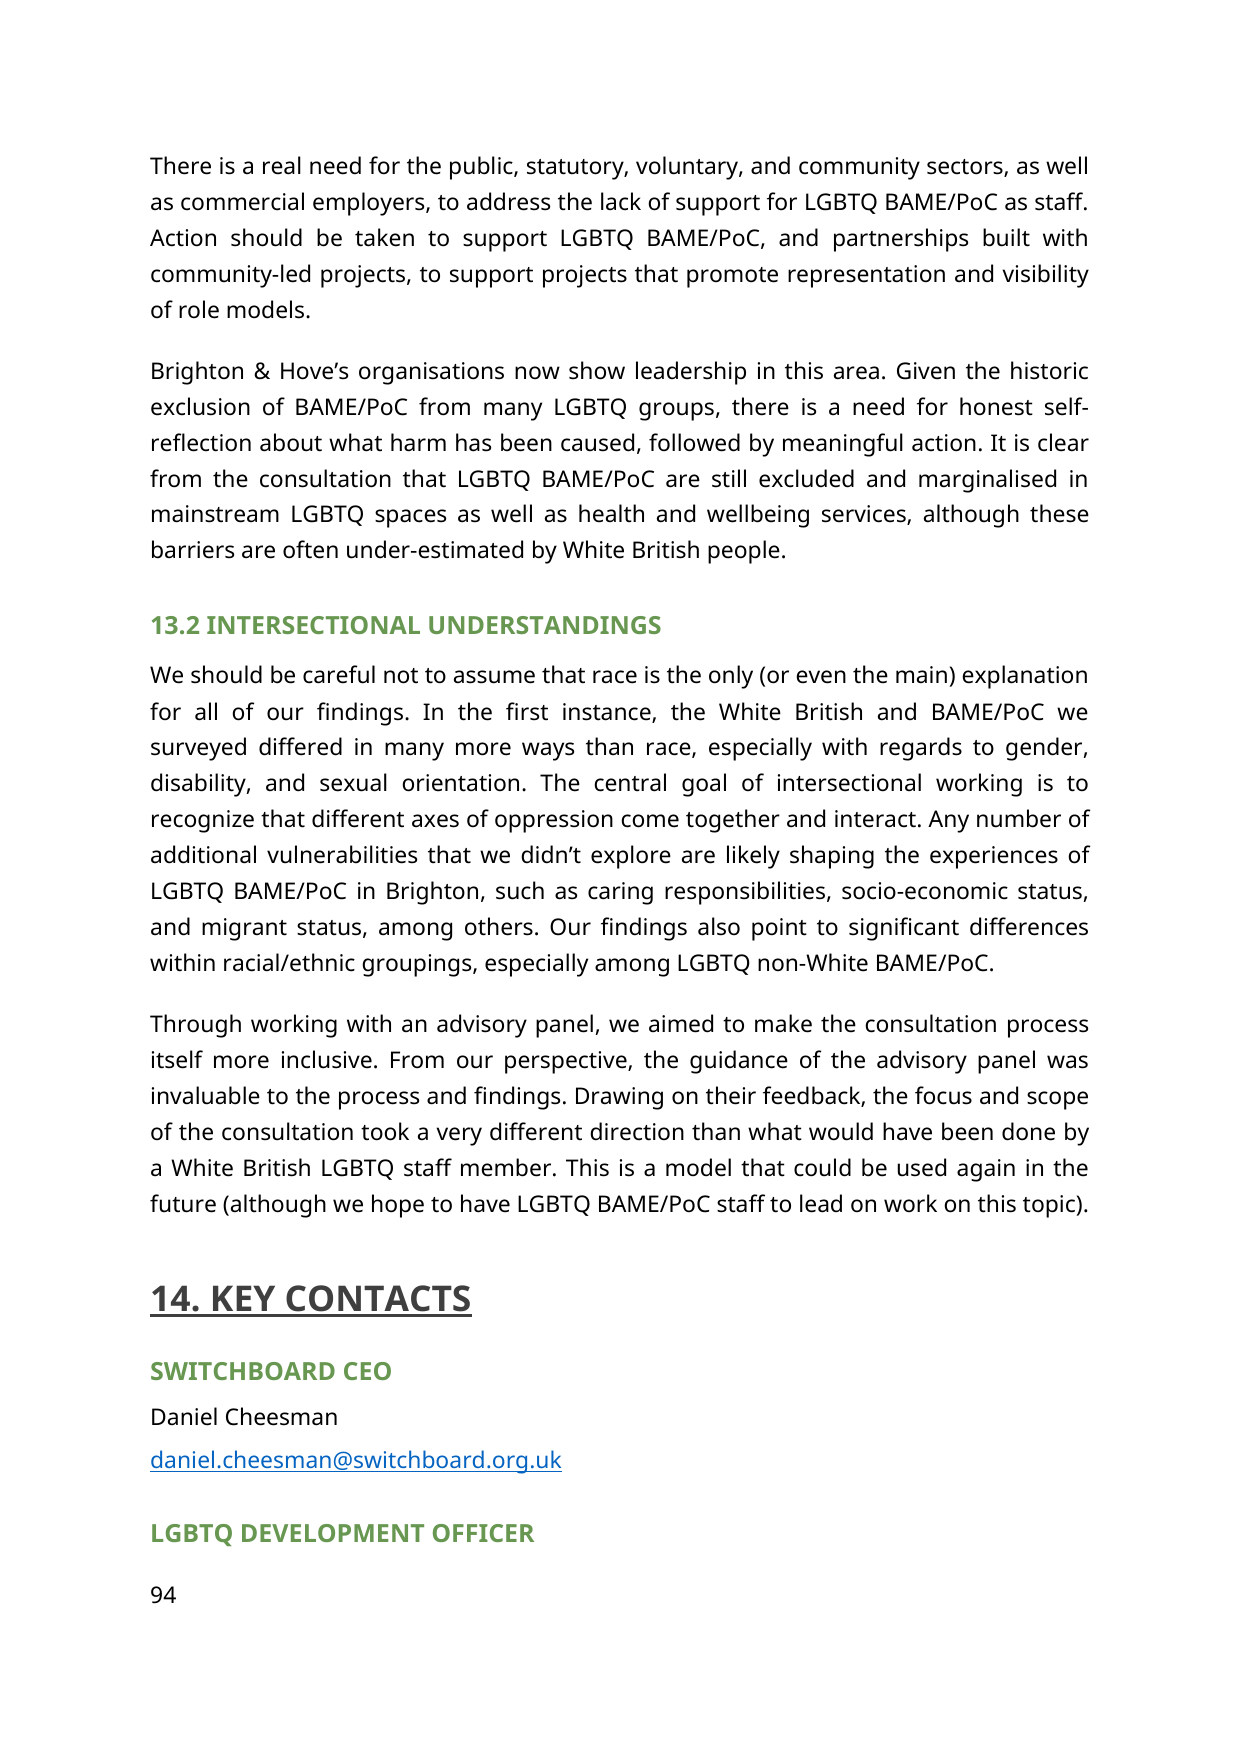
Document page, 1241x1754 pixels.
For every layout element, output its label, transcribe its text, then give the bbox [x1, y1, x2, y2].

text There is a real need for the public, statutory, voluntary, and community sectors, as well as commercial employers, to address the lack of support for LGBTQ BAME/PoC as staff. Action should be taken to support LGBTQ BAME/PoC, and partnerships built with community-led projects, to support projects that promote representation and visibility of role models. [150, 150, 1090, 325]
text daniel.cheesman@switchboard.org.uk [150, 1444, 1090, 1476]
text Daniel Cheesman [150, 1401, 1090, 1432]
text We should be careful not to assume that race is the only (or even the main) explanation for all of our findings. In the first instance, the White British and BAME/PoC we surveyed differed in many more ways than race, especially with regards to gender, disability, and sexual orientation. The central goal of intersectional working is to recognize that different axes of oppression come together and interact. Any number of additional vulnerabilities that we didn’t explore are likely shaping the experiences of LGBTQ BAME/PoC in Brighton, such as caring responsibilities, socio-economic status, and migrant status, among others. Our findings also point to significant differences within racial/ethnic groupings, especially among LGBTQ non-White BAME/PoC. [150, 659, 1090, 978]
subtitle 13.2 intersectional understandings [150, 608, 1090, 642]
subtitle 14. Key contacts [150, 1273, 1090, 1322]
text Brighton & Hove’s organisations now show leadership in this area. Given the historic exclusion of BAME/PoC from many LGBTQ groups, there is a need for honest self-reflection about what harm has been caused, followed by meaningful action. It is clear from the consultation that LGBTQ BAME/PoC are still excluded and marginalised in mainstream LGBTQ spaces as well as health and wellbeing services, although these barriers are often under-estimated by White British people. [150, 355, 1090, 566]
text Through working with an advisory panel, we aimed to make the consultation process itself more inclusive. From our perspective, the guidance of the advisory panel was invaluable to the process and findings. Drawing on their feedback, the focus and scope of the consultation took a very different direction than what would have been done by a White British LGBTQ staff member. This is a model that could be used again in the future (although we hope to have LGBTQ BAME/PoC staff to lead on work on this topic). [150, 1008, 1090, 1219]
text LGBTQ Development Officer [150, 1516, 1090, 1550]
text Switchboard CEO [150, 1354, 1090, 1388]
